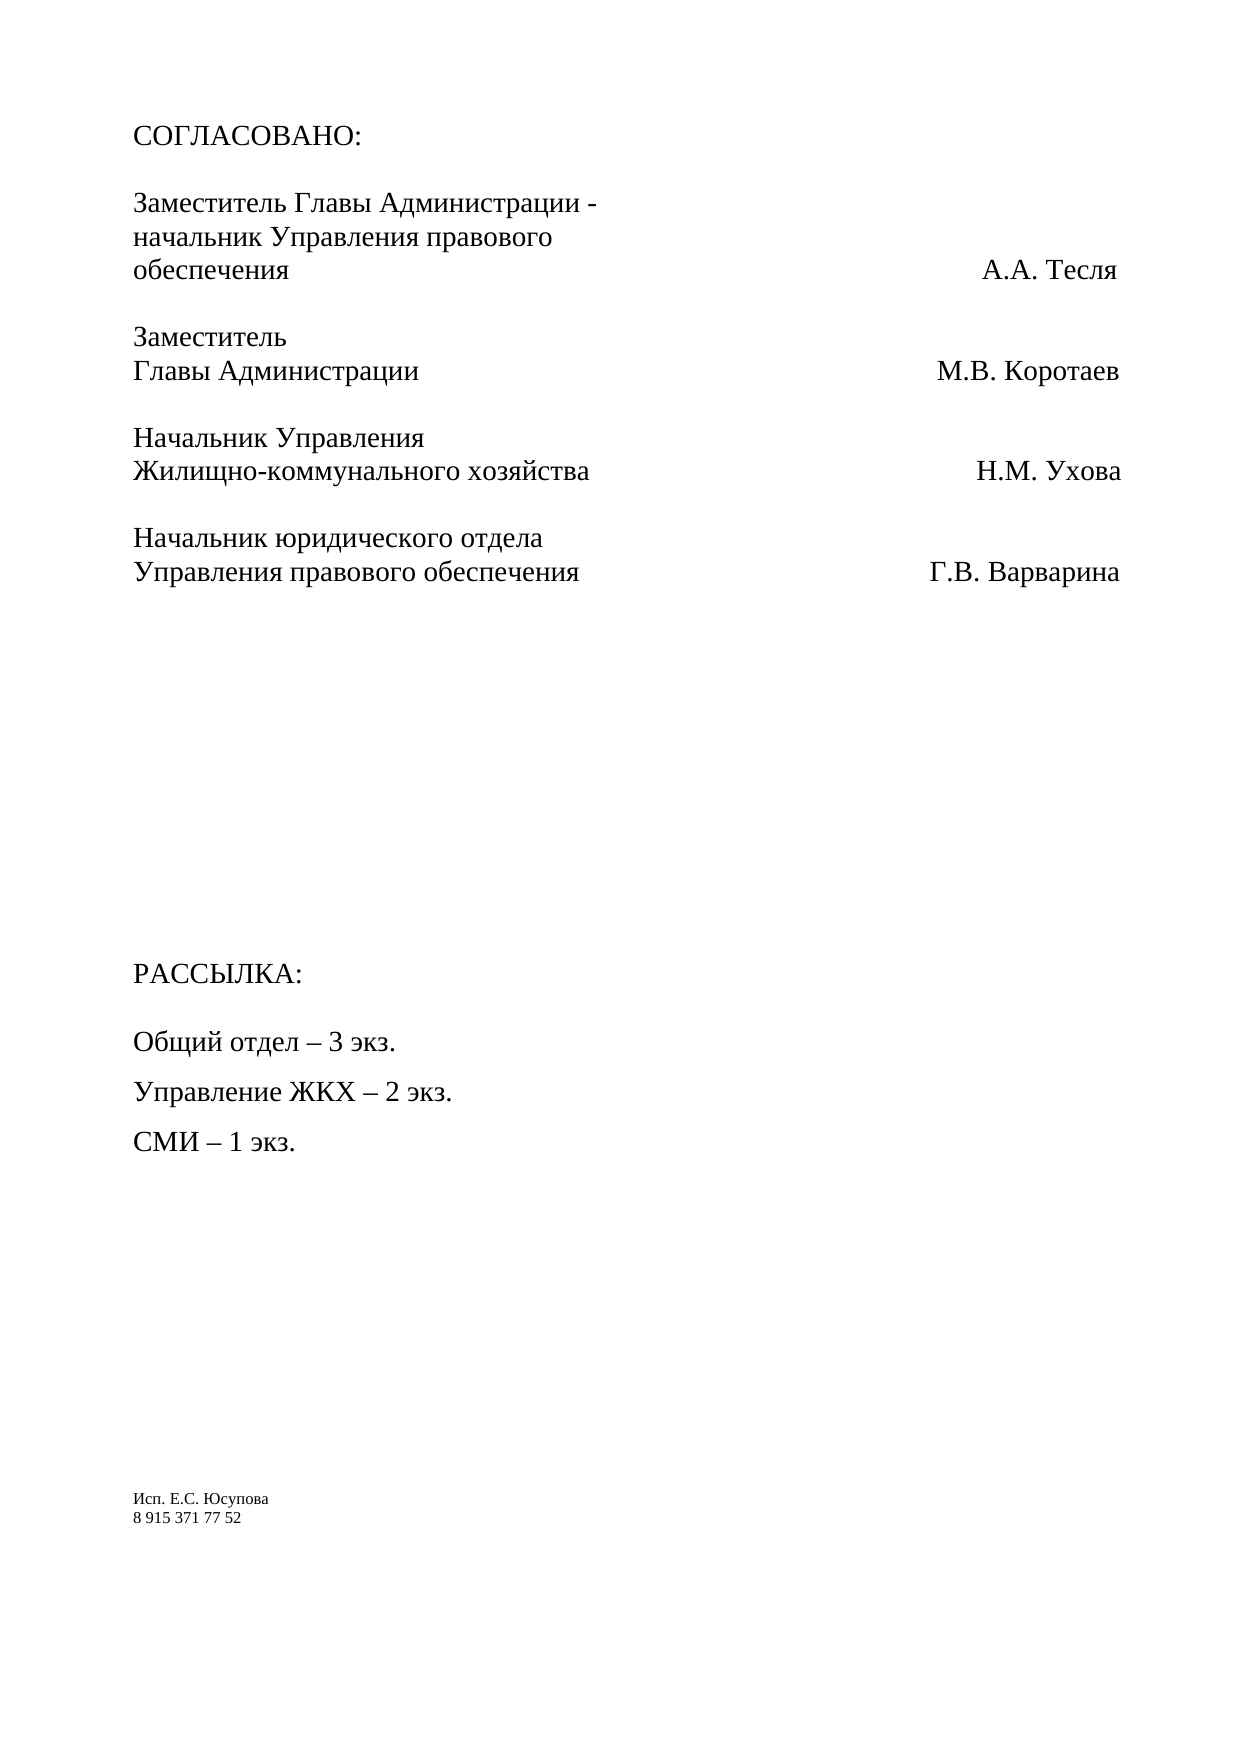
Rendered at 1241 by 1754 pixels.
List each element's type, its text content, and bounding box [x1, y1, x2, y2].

text Главы Администрации М.В. Коротаев [133, 353, 1167, 386]
text Начальник Управления [133, 420, 1167, 453]
text Исп. Е.С. Юсупова [133, 1489, 1167, 1508]
text 8 915 371 77 52 [133, 1508, 1167, 1527]
text Жилищно-коммунального хозяйства Н.М. Ухова [133, 453, 1167, 487]
text начальник Управления правового [133, 219, 1167, 252]
text Управления правового обеспечения Г.В. Варварина [133, 554, 1167, 588]
text Общий отдел – 3 экз. [133, 1024, 1167, 1057]
text обеспечения А.А. Тесля [133, 252, 1167, 286]
text Начальник юридического отдела [133, 521, 1167, 554]
text Заместитель [133, 319, 1167, 353]
text Управление ЖКХ – 2 экз. [133, 1074, 1167, 1108]
text Заместитель Главы Администрации - [133, 185, 1167, 219]
text РАССЫЛКА: [133, 957, 1167, 990]
text СМИ – 1 экз. [133, 1124, 1167, 1158]
text СОГЛАСОВАНО: [133, 118, 1167, 152]
